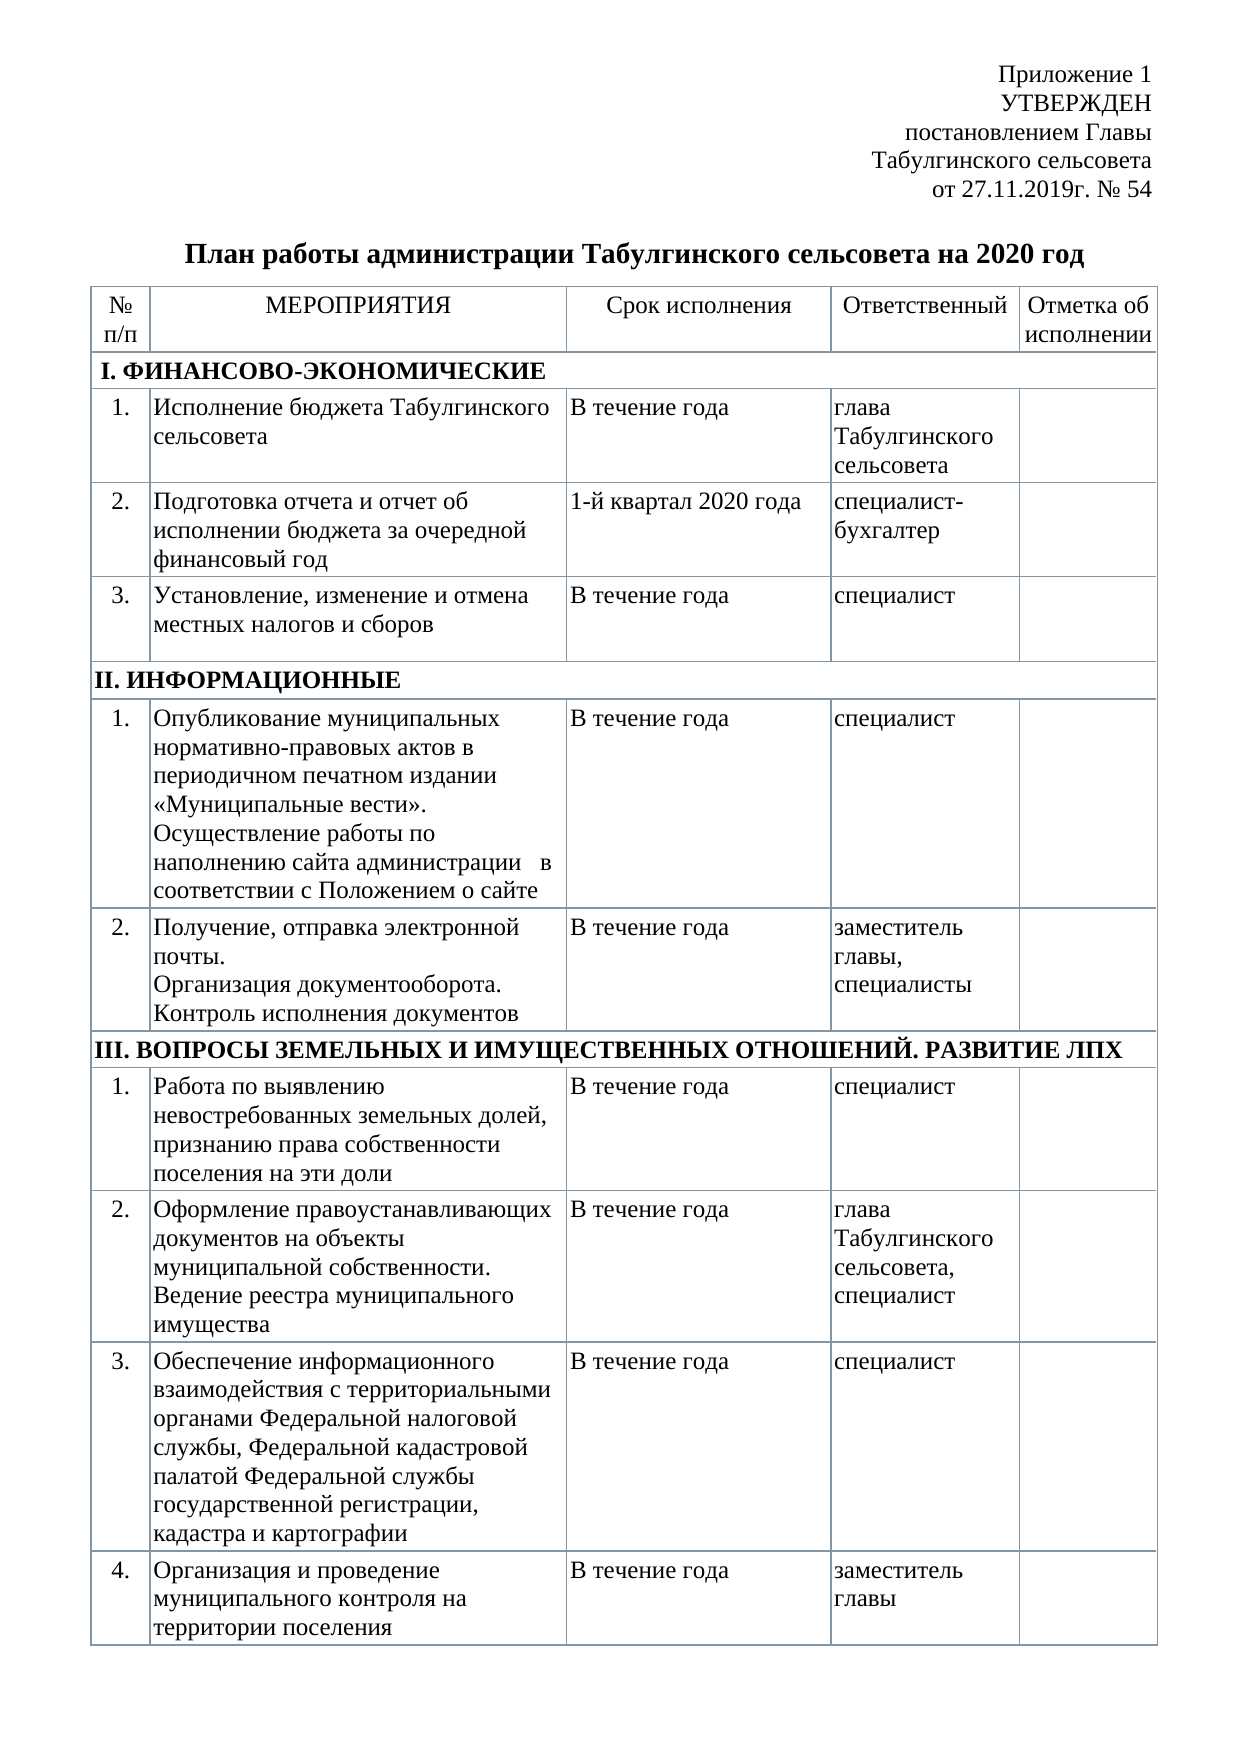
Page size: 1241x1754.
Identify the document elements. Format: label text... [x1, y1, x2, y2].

table_cell 1. [92, 700, 149, 907]
table_cell [1020, 1190, 1157, 1341]
table_cell Работа по выявлению невостребованных земельных долей, признанию права собственности поселения на эти доли [151, 1068, 566, 1189]
table_cell В течение года [567, 1068, 830, 1189]
table_cell В течение года [567, 1552, 830, 1644]
table_cell 3. [92, 1343, 149, 1550]
table_cell Подготовка отчета и отчет об исполнении бюджета за очередной финансовый год [151, 483, 566, 576]
table_cell [1020, 482, 1157, 576]
table_cell 2. [92, 483, 149, 576]
table_cell В течение года [567, 577, 830, 661]
table_cell Организация и проведение муниципального контроля на территории поселения [151, 1552, 566, 1644]
table_cell глава Табулгинского сельсовета [832, 389, 1019, 482]
table_cell Обеспечение информационного взаимодействия с территориальными органами Федеральной налоговой службы, Федеральной кадастровой палатой Федеральной службы государственной регистрации, кадастра и картографии [151, 1343, 566, 1550]
table_cell Опубликование муниципальных нормативно-правовых актов в периодичном печатном издании «Муниципальные вести». Осуществление работы по наполнению сайта администрации в соответствии с Положением о сайте [151, 700, 566, 907]
table_cell 4. [92, 1552, 149, 1644]
table_cell специалист-бухгалтер [832, 483, 1019, 576]
table_cell Получение, отправка электронной почты. Организация документооборота. Контроль исполнения документов [151, 909, 566, 1030]
table_cell специалист [832, 1068, 1019, 1189]
table_cell В течение года [567, 389, 830, 482]
table_cell 1-й квартал 2020 года [567, 483, 830, 576]
table_cell глава Табулгинского сельсовета, специалист [832, 1191, 1019, 1341]
table_cell Установление, изменение и отмена местных налогов и сборов [151, 577, 566, 661]
text Табулгинского сельсовета от 27.11.2019г. № 54 [177, 145, 1152, 203]
text План работы администрации Табулгинского сельсовета на 2020 год [162, 237, 1152, 270]
table_cell Оформление правоустанавливающих документов на объекты муниципальной собственности. Ведение реестра муниципального имущества [151, 1191, 566, 1341]
table_cell 2. [92, 1191, 149, 1341]
table_cell [1020, 698, 1157, 907]
text УТВЕРЖДЕН постановлением Главы [177, 88, 1152, 145]
table_cell 1. [92, 389, 149, 482]
table_cell [1020, 1550, 1157, 1644]
table_cell В течение года [567, 1343, 830, 1550]
table_header Ответственный [832, 287, 1019, 351]
table_cell 1. [92, 1068, 149, 1189]
table_cell [1020, 388, 1157, 482]
table_cell В течение года [567, 700, 830, 907]
table_cell специалист [832, 1343, 1019, 1550]
table_cell 2. [92, 909, 149, 1030]
text Приложение 1 [177, 59, 1152, 88]
table_cell [1020, 1341, 1157, 1550]
table_cell В течение года [567, 1191, 830, 1341]
table_cell специалист [832, 577, 1019, 661]
table_cell Исполнение бюджета Табулгинского сельсовета [151, 389, 566, 482]
table_cell В течение года [567, 909, 830, 1030]
table_cell III. ВОПРОСЫ ЗЕМЕЛЬНЫХ И ИМУЩЕСТВЕННЫХ ОТНОШЕНИЙ. РАЗВИТИЕ ЛПХ [92, 1030, 1157, 1067]
table_cell [1020, 907, 1157, 1030]
table_cell заместитель главы [832, 1552, 1019, 1644]
table_header Срок исполнения [567, 287, 830, 351]
table_cell специалист [832, 700, 1019, 907]
table_header № п/п [92, 287, 149, 351]
table_cell заместитель главы, специалисты [832, 909, 1019, 1030]
table_cell 3. [92, 577, 149, 661]
table_cell II. ИНФОРМАЦИОННЫЕ [92, 661, 1157, 698]
table_header Отметка об исполнении [1020, 287, 1157, 351]
table_cell [1020, 576, 1157, 661]
table_cell I. ФИНАНСОВО-ЭКОНОМИЧЕСКИЕ [92, 351, 1157, 388]
table_header МЕРОПРИЯТИЯ [151, 287, 566, 351]
table_cell [1020, 1067, 1157, 1189]
